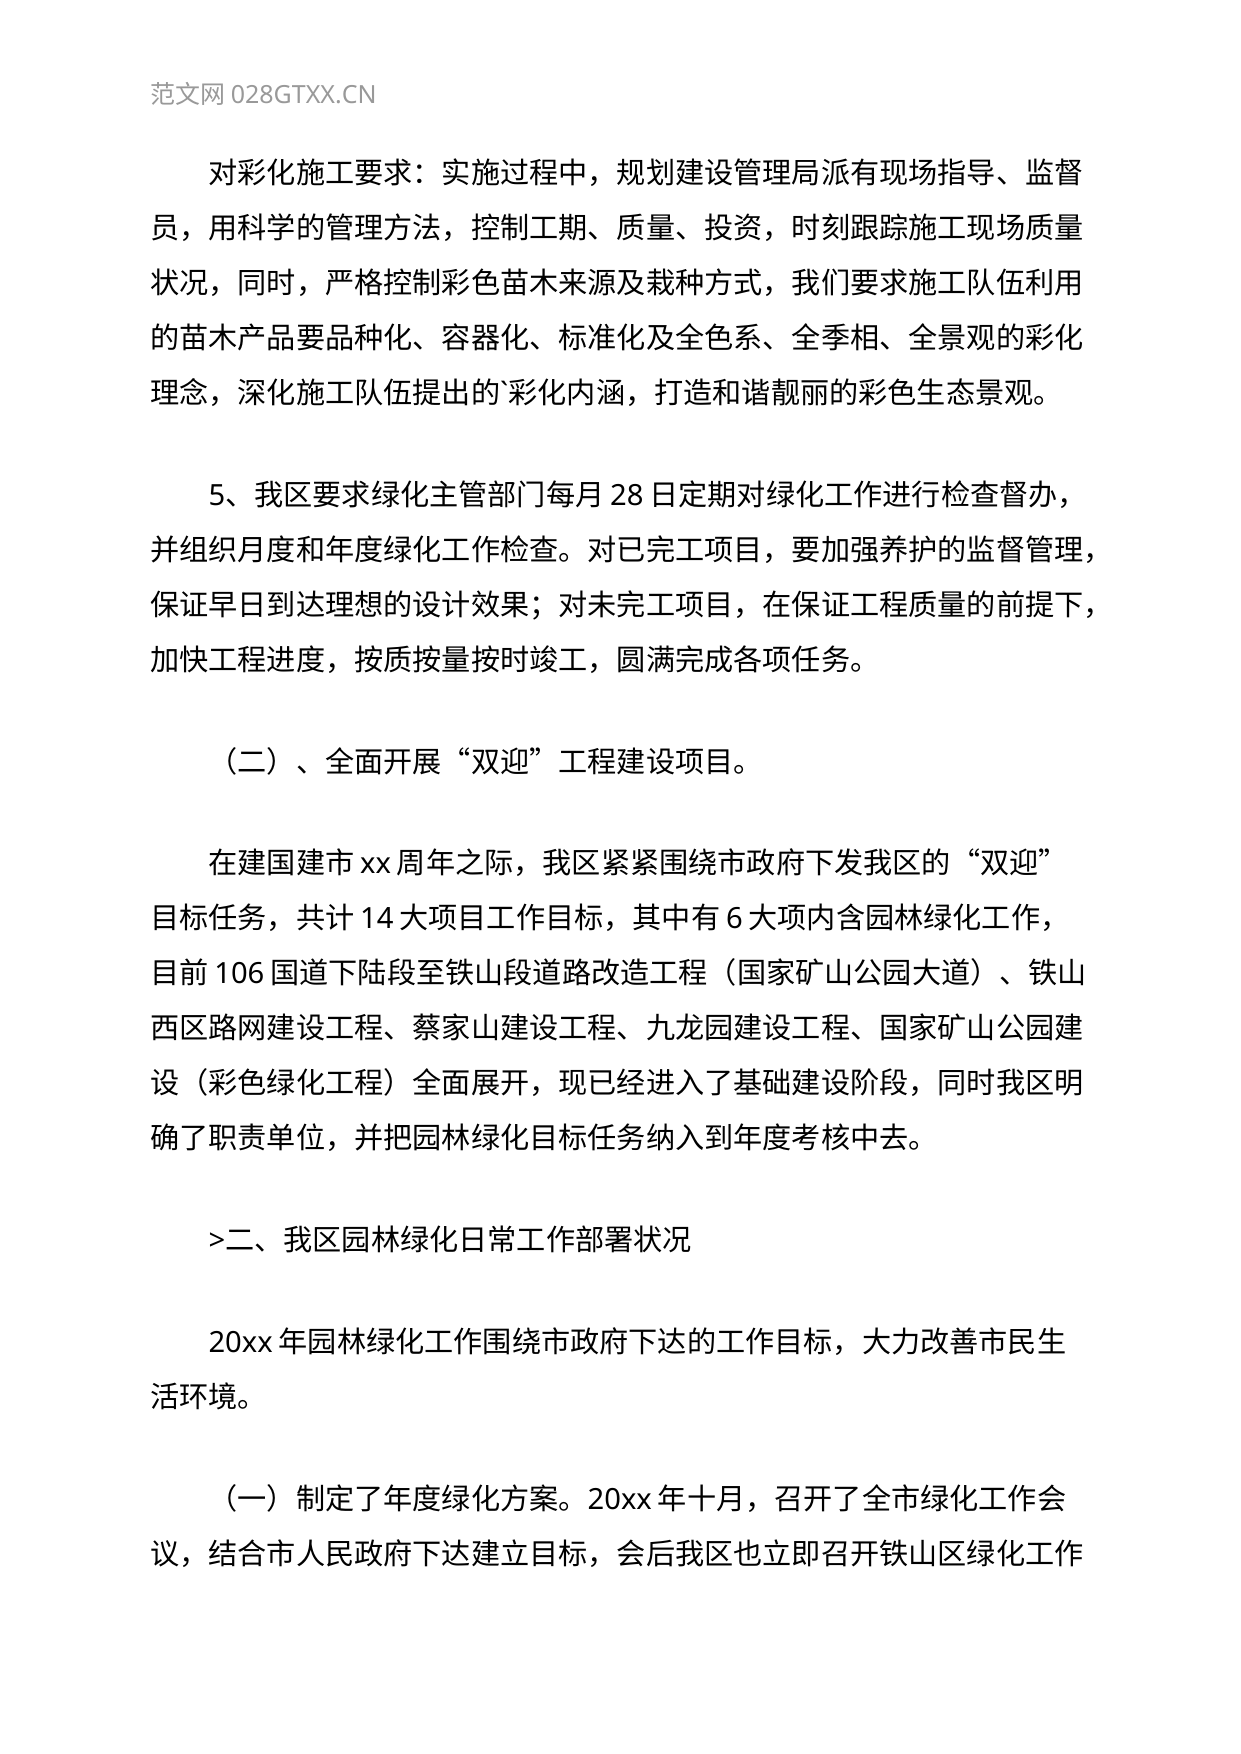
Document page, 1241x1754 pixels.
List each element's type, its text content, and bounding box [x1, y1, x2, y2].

text 5、我区要求绿化主管部门每月28日定期对绿化工作进行检查督办，并组织月度和年度绿化工作检查。对已完工项目，要加强养护的监督管理，保证早日到达理想的设计效果；对未完工项目，在保证工程质量的前提下，加快工程进度，按质按量按时竣工，圆满完成各项任务。 [150, 472, 1090, 679]
text （二）、全面开展“双迎”工程建设项目。 [150, 738, 1090, 780]
text 对彩化施工要求：实施过程中，规划建设管理局派有现场指导、监督员，用科学的管理方法，控制工期、质量、投资，时刻跟踪施工现场质量状况，同时，严格控制彩色苗木来源及栽种方式，我们要求施工队伍利用的苗木产品要品种化、容器化、标准化及全色系、全季相、全景观的彩化理念，深化施工队伍提出的`彩化内涵，打造和谐靓丽的彩色生态景观。 [150, 150, 1090, 412]
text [150, 1475, 1090, 1572]
text 20xx年园林绿化工作围绕市政府下达的工作目标，大力改善市民生活环境。 [150, 1318, 1090, 1416]
text >二、我区园林绿化日常工作部署状况 [150, 1216, 1090, 1259]
text 在建国建市xx周年之际，我区紧紧围绕市政府下发我区的“双迎”目标任务，共计14大项目工作目标，其中有6大项内含园林绿化工作，目前106国道下陆段至铁山段道路改造工程（国家矿山公园大道）、铁山西区路网建设工程、蔡家山建设工程、九龙园建设工程、国家矿山公园建设（彩色绿化工程）全面展开，现已经进入了基础建设阶段，同时我区明确了职责单位，并把园林绿化目标任务纳入到年度考核中去。 [150, 840, 1090, 1157]
